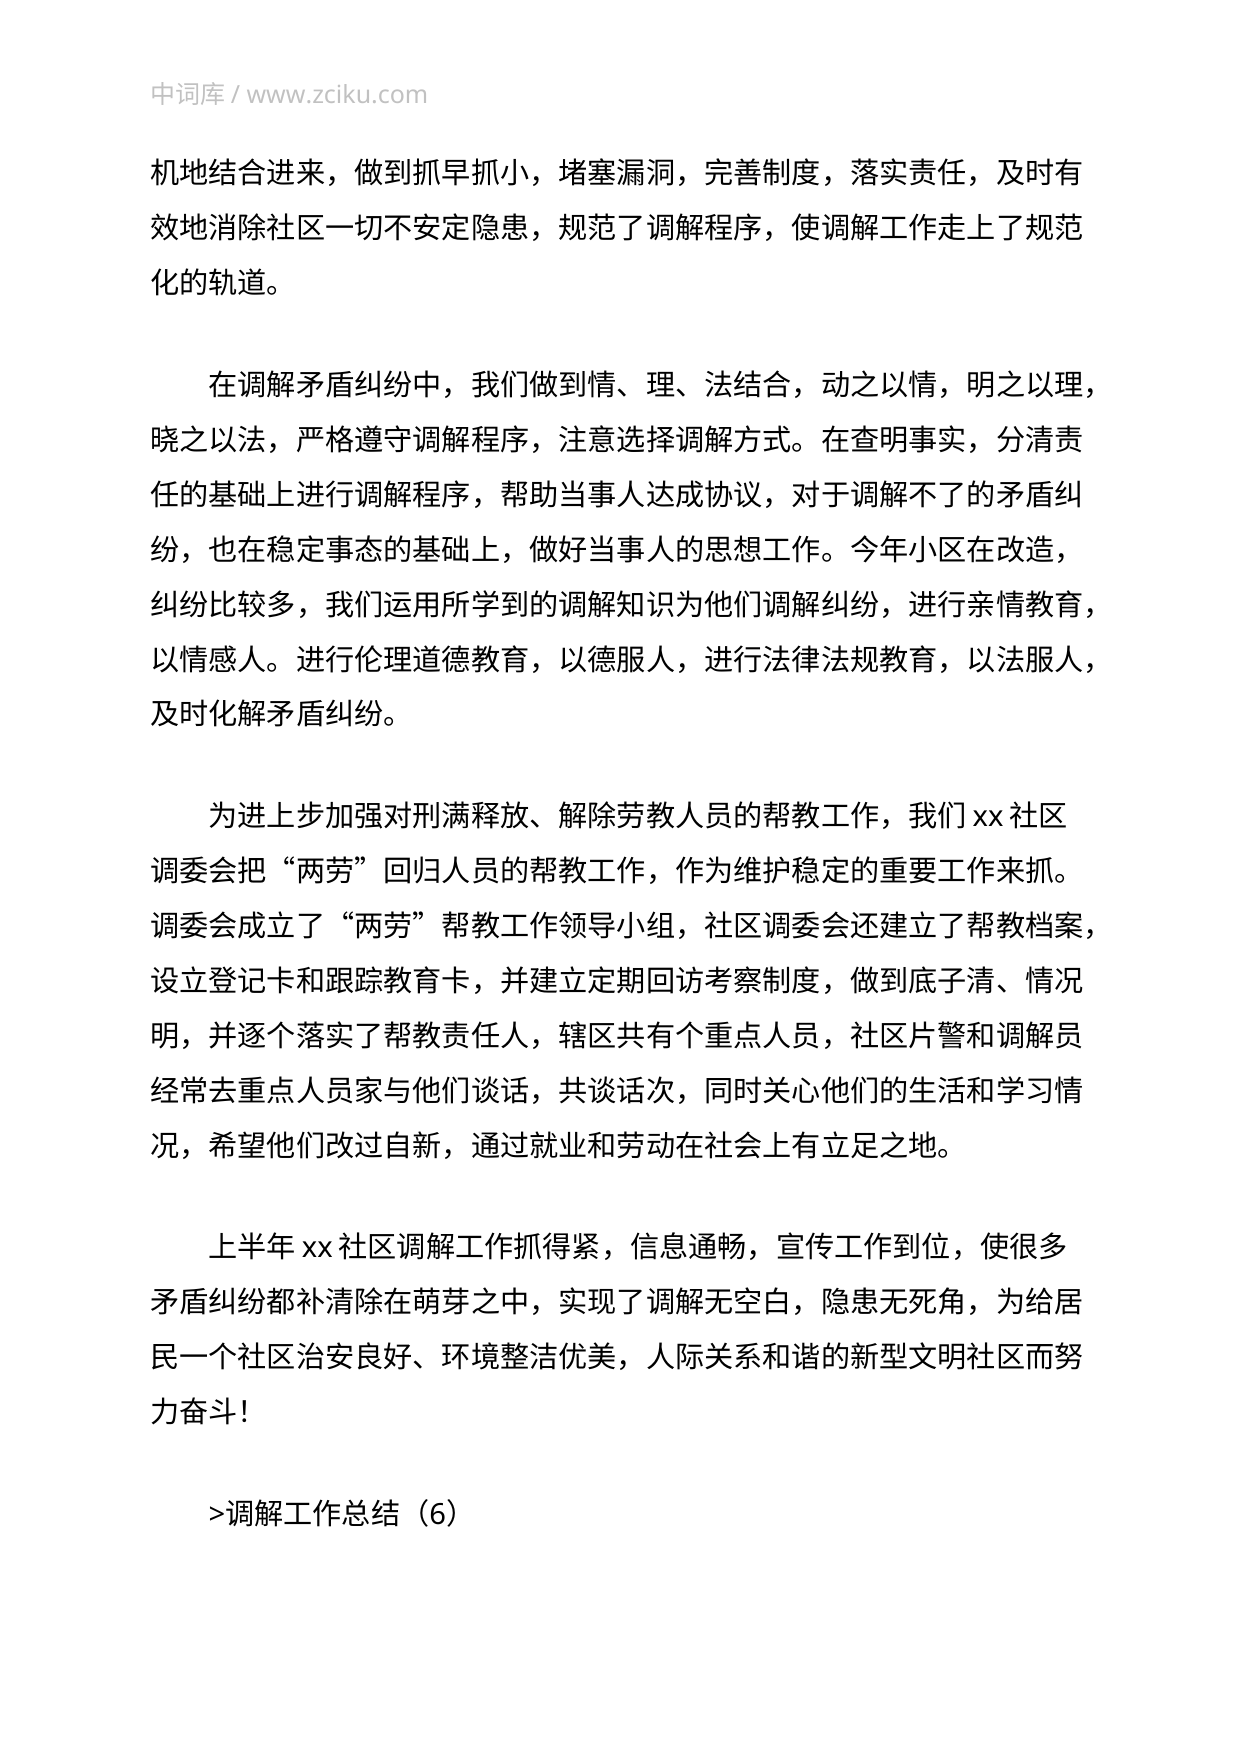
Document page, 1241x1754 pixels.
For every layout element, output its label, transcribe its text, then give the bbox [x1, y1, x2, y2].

text 为进上步加强对刑满释放、解除劳教人员的帮教工作，我们xx社区调委会把“两劳”回归人员的帮教工作，作为维护稳定的重要工作来抓。调委会成立了“两劳”帮教工作领导小组，社区调委会还建立了帮教档案，设立登记卡和跟踪教育卡，并建立定期回访考察制度，做到底子清、情况明，并逐个落实了帮教责任人，辖区共有个重点人员，社区片警和调解员经常去重点人员家与他们谈话，共谈话次，同时关心他们的生活和学习情况，希望他们改过自新，通过就业和劳动在社会上有立足之地。 [150, 793, 1090, 1164]
text 上半年xx社区调解工作抓得紧，信息通畅，宣传工作到位，使很多矛盾纠纷都补清除在萌芽之中，实现了调解无空白，隐患无死角，为给居民一个社区治安良好、环境整洁优美，人际关系和谐的新型文明社区而努力奋斗！ [150, 1224, 1090, 1431]
text 在调解矛盾纠纷中，我们做到情、理、法结合，动之以情，明之以理，晓之以法，严格遵守调解程序，注意选择调解方式。在查明事实，分清责任的基础上进行调解程序，帮助当事人达成协议，对于调解不了的矛盾纠纷，也在稳定事态的基础上，做好当事人的思想工作。今年小区在改造，纠纷比较多，我们运用所学到的调解知识为他们调解纠纷，进行亲情教育，以情感人。进行伦理道德教育，以德服人，进行法律法规教育，以法服人，及时化解矛盾纠纷。 [150, 362, 1090, 733]
text >调解工作总结（6） [150, 1491, 1090, 1533]
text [150, 150, 1090, 302]
